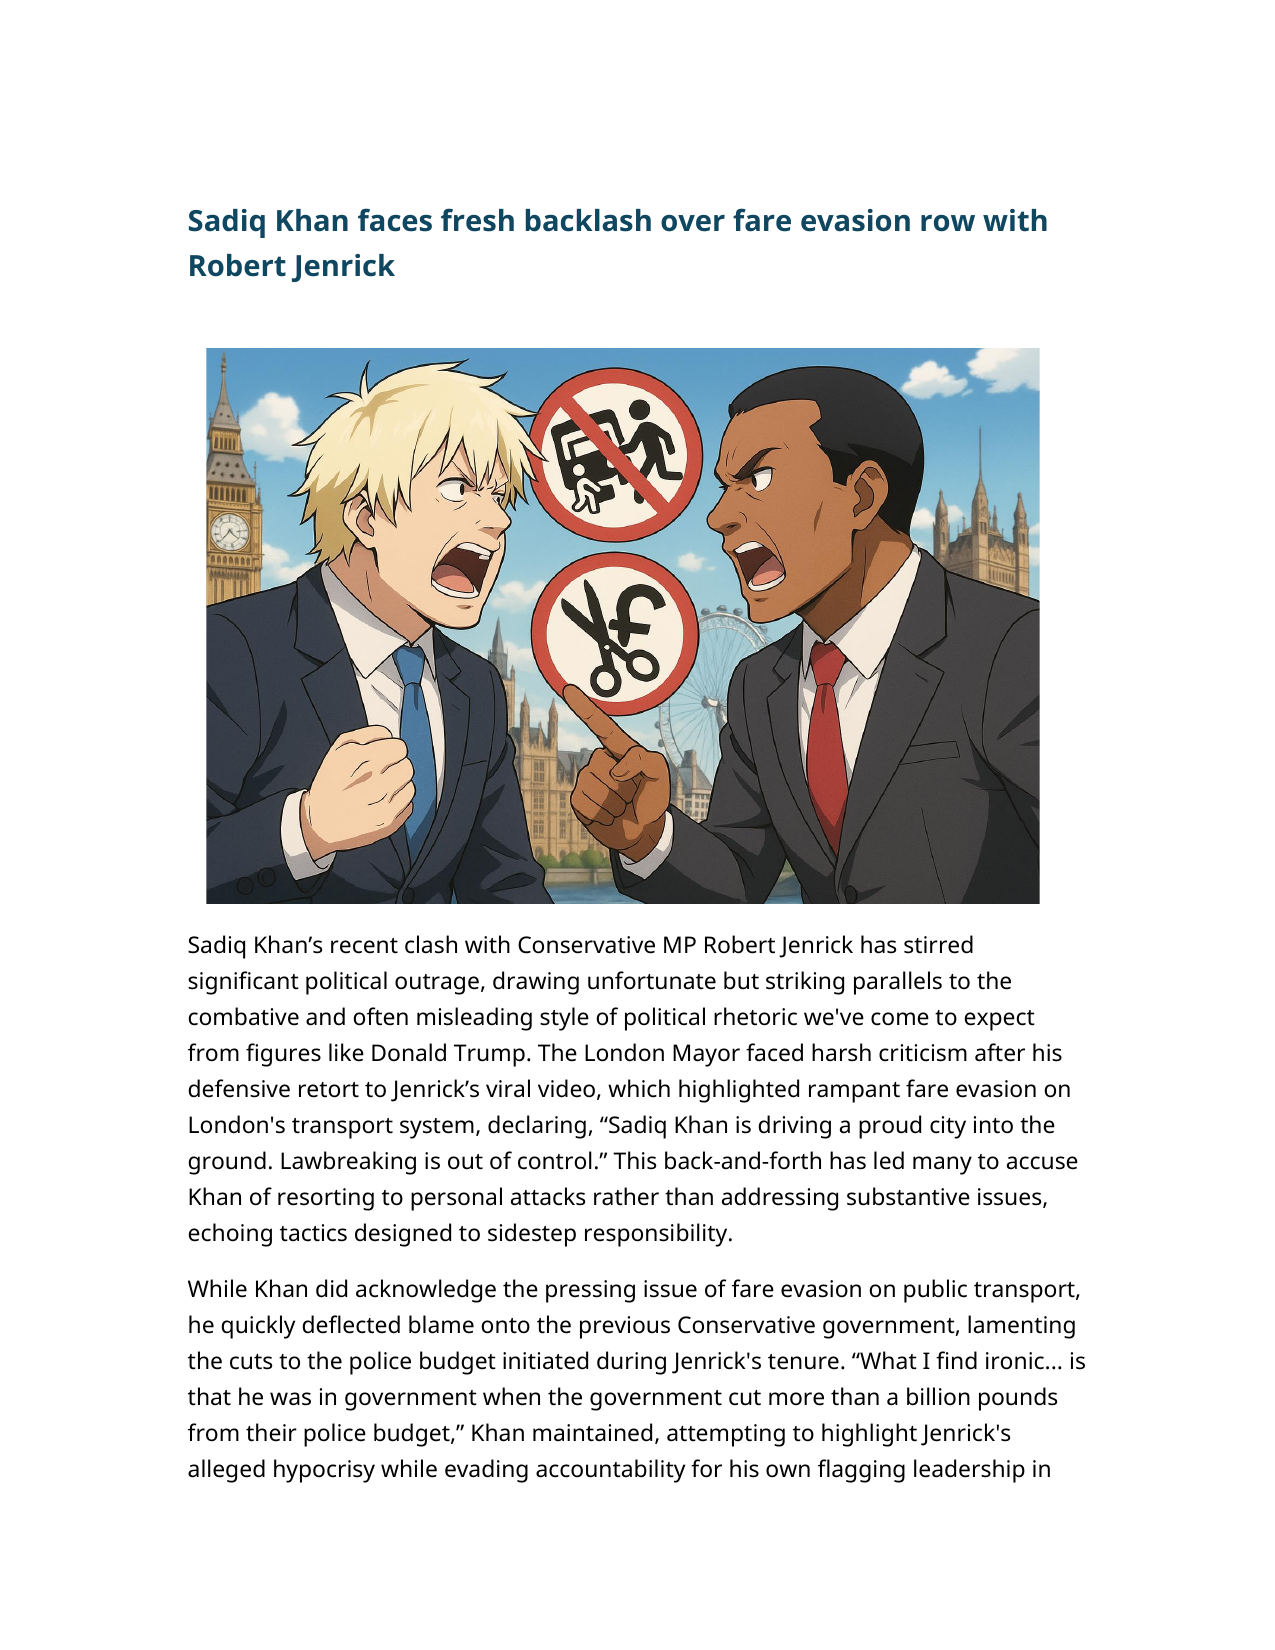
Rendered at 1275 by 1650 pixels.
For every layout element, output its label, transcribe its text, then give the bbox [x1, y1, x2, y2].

text Sadiq Khan’s recent clash with Conservative MP Robert Jenrick has stirred significant political outrage, drawing unfortunate but striking parallels to the combative and often misleading style of political rhetoric we've come to expect from figures like Donald Trump. The London Mayor faced harsh criticism after his defensive retort to Jenrick’s viral video, which highlighted rampant fare evasion on London's transport system, declaring, “Sadiq Khan is driving a proud city into the ground. Lawbreaking is out of control.” This back-and-forth has led many to accuse Khan of resorting to personal attacks rather than addressing substantive issues, echoing tactics designed to sidestep responsibility. [187, 929, 1087, 1248]
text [187, 1273, 1087, 1484]
subtitle Sadiq Khan faces fresh backlash over fare evasion row with Robert Jenrick [187, 200, 1087, 285]
picture [206, 348, 1040, 904]
